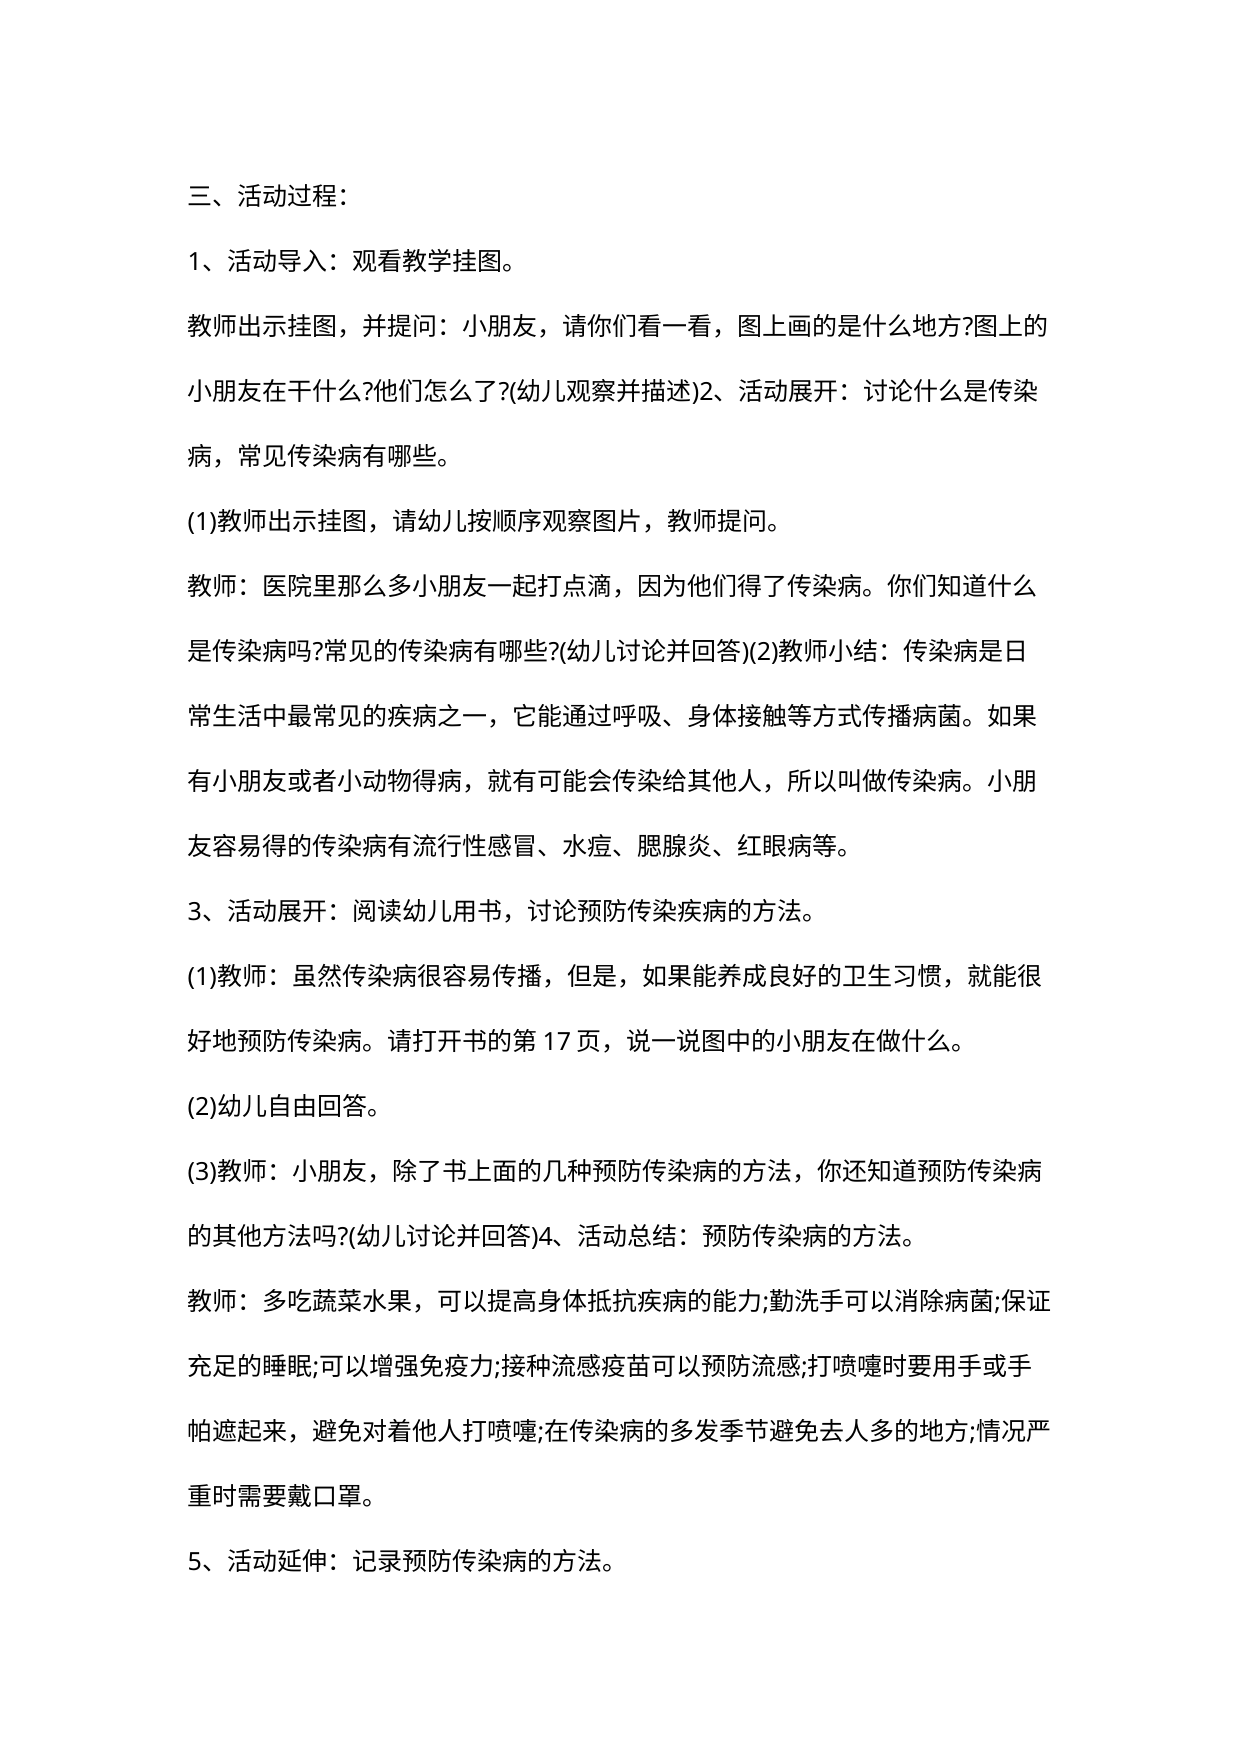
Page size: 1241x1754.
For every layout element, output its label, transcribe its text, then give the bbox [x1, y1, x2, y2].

text (1)教师：虽然传染病很容易传播，但是，如果能养成良好的卫生习惯，就能很好地预防传染病。请打开书的第17页，说一说图中的小朋友在做什么。 [187, 942, 1053, 1072]
text 3、活动展开：阅读幼儿用书，讨论预防传染疾病的方法。 [187, 877, 1053, 942]
text 5、活动延伸：记录预防传染病的方法。 [187, 1527, 1053, 1592]
text 1、活动导入：观看教学挂图。 [187, 227, 1053, 292]
text (1)教师出示挂图，请幼儿按顺序观察图片，教师提问。 [187, 487, 1053, 552]
text 教师：医院里那么多小朋友一起打点滴，因为他们得了传染病。你们知道什么是传染病吗?常见的传染病有哪些?(幼儿讨论并回答)(2)教师小结：传染病是日常生活中最常见的疾病之一，它能通过呼吸、身体接触等方式传播病菌。如果有小朋友或者小动物得病，就有可能会传染给其他人，所以叫做传染病。小朋友容易得的传染病有流行性感冒、水痘、腮腺炎、红眼病等。 [187, 552, 1053, 877]
text 教师出示挂图，并提问：小朋友，请你们看一看，图上画的是什么地方?图上的小朋友在干什么?他们怎么了?(幼儿观察并描述)2、活动展开：讨论什么是传染病，常见传染病有哪些。 [187, 292, 1053, 487]
text (3)教师：小朋友，除了书上面的几种预防传染病的方法，你还知道预防传染病的其他方法吗?(幼儿讨论并回答)4、活动总结：预防传染病的方法。 [187, 1137, 1053, 1267]
text (2)幼儿自由回答。 [187, 1072, 1053, 1137]
text 教师：多吃蔬菜水果，可以提高身体抵抗疾病的能力;勤洗手可以消除病菌;保证充足的睡眠;可以增强免疫力;接种流感疫苗可以预防流感;打喷嚏时要用手或手帕遮起来，避免对着他人打喷嚏;在传染病的多发季节避免去人多的地方;情况严重时需要戴口罩。 [187, 1267, 1053, 1527]
text 三、活动过程： [187, 162, 1053, 227]
